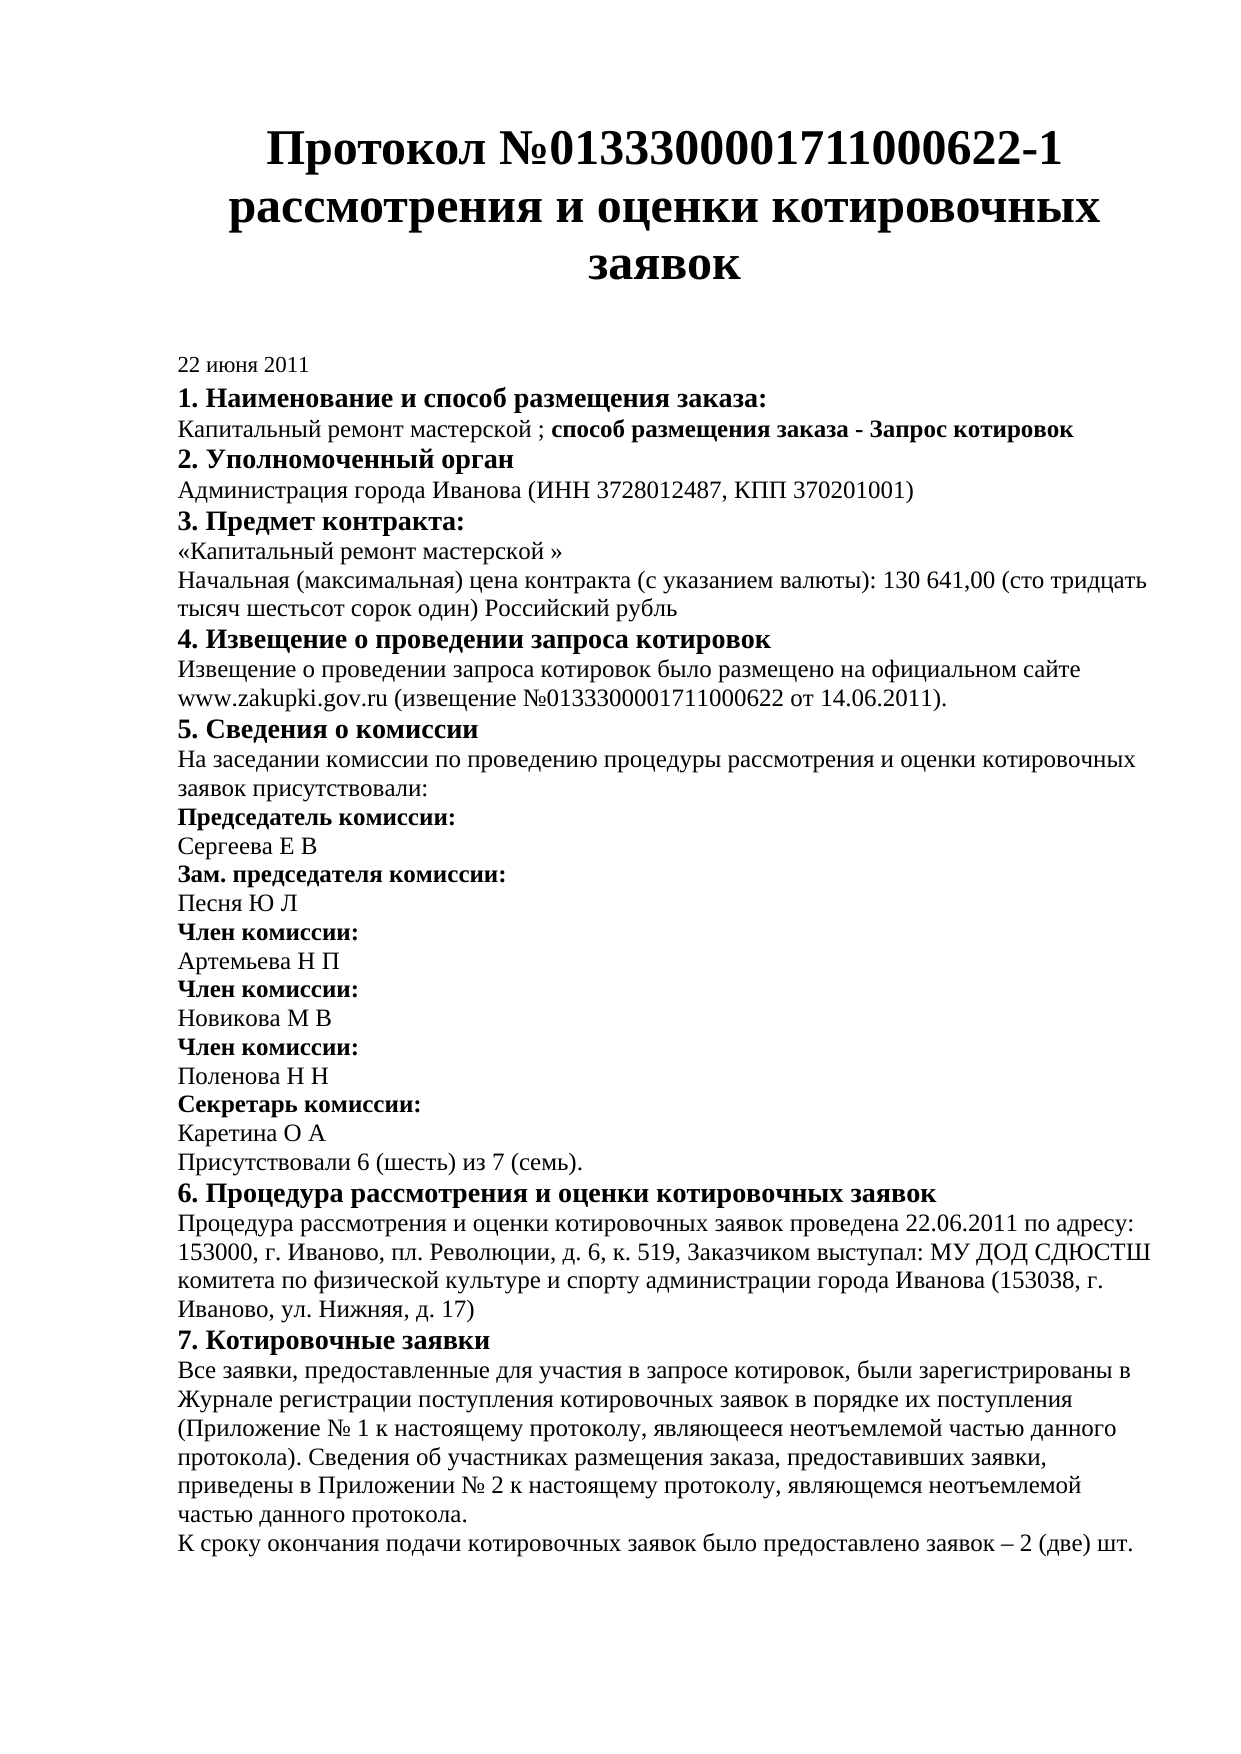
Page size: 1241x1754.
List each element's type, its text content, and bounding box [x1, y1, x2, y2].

text Член комиссии: Новикова М В [177, 974, 1152, 1032]
text Администрация города Иванова (ИНН 3728012487, КПП 370201001) [177, 475, 1152, 503]
subtitle рассмотрения и оценки котировочных заявок [177, 176, 1152, 291]
subtitle 4. Извещение о проведении запроса котировок [177, 622, 1152, 654]
text Присутствовали 6 (шесть) из 7 (семь). [177, 1147, 1152, 1176]
subtitle Протокол №0133300001711000622-1 [177, 118, 1152, 176]
text Член комиссии: Поленова Н Н [177, 1032, 1152, 1089]
subtitle 2. Уполномоченный орган [177, 442, 1152, 475]
text Секретарь комиссии: Каретина О А [177, 1089, 1152, 1147]
text Член комиссии: Артемьева Н П [177, 917, 1152, 974]
text На заседании комиссии по проведению процедуры рассмотрения и оценки котировочных заявок присутствовали: [177, 744, 1152, 802]
subtitle 3. Предмет контракта: [177, 503, 1152, 536]
subtitle 5. Сведения о комиссии [177, 712, 1152, 744]
text Председатель комиссии: Сергеева Е В [177, 802, 1152, 859]
text К сроку окончания подачи котировочных заявок было предоставлено заявок – 2 (две) шт. [177, 1528, 1152, 1557]
text Все заявки, предоставленные для участия в запросе котировок, были зарегистрированы в Журнале регистрации поступления котировочных заявок в порядке их поступления (Приложение № 1 к настоящему протоколу, являющееся неотъемлемой частью данного протокола). Сведения об участниках размещения заказа, предоставивших заявки, приведены в Приложении № 2 к настоящему протоколу, являющемся неотъемлемой частью данного протокола. [177, 1356, 1152, 1528]
text «Капитальный ремонт мастерской » Начальная (максимальная) цена контракта (с указанием валюты): 130 641,00 (сто тридцать тысяч шестьсот сорок один) Российский рубль [177, 536, 1152, 622]
subtitle 7. Котировочные заявки [177, 1323, 1152, 1356]
text Процедура рассмотрения и оценки котировочных заявок проведена 22.06.2011 по адресу: 153000, г. Иваново, пл. Революции, д. 6, к. 519, Заказчиком выступал: МУ ДОД СДЮСТШ комитета по физической культуре и спорту администрации города Иванова (153038, г. Иваново, ул. Нижняя, д. 17) [177, 1208, 1152, 1323]
subtitle 1. Наименование и способ размещения заказа: [177, 381, 1152, 414]
text 22 июня 2011 [177, 321, 1152, 377]
text Зам. председателя комиссии: Песня Ю Л [177, 859, 1152, 917]
subtitle 6. Процедура рассмотрения и оценки котировочных заявок [177, 1176, 1152, 1208]
text Извещение о проведении запроса котировок было размещено на официальном сайте www.zakupki.gov.ru (извещение №0133300001711000622 от 14.06.2011). [177, 654, 1152, 712]
text Капитальный ремонт мастерской ; способ размещения заказа - Запрос котировок [177, 414, 1152, 442]
